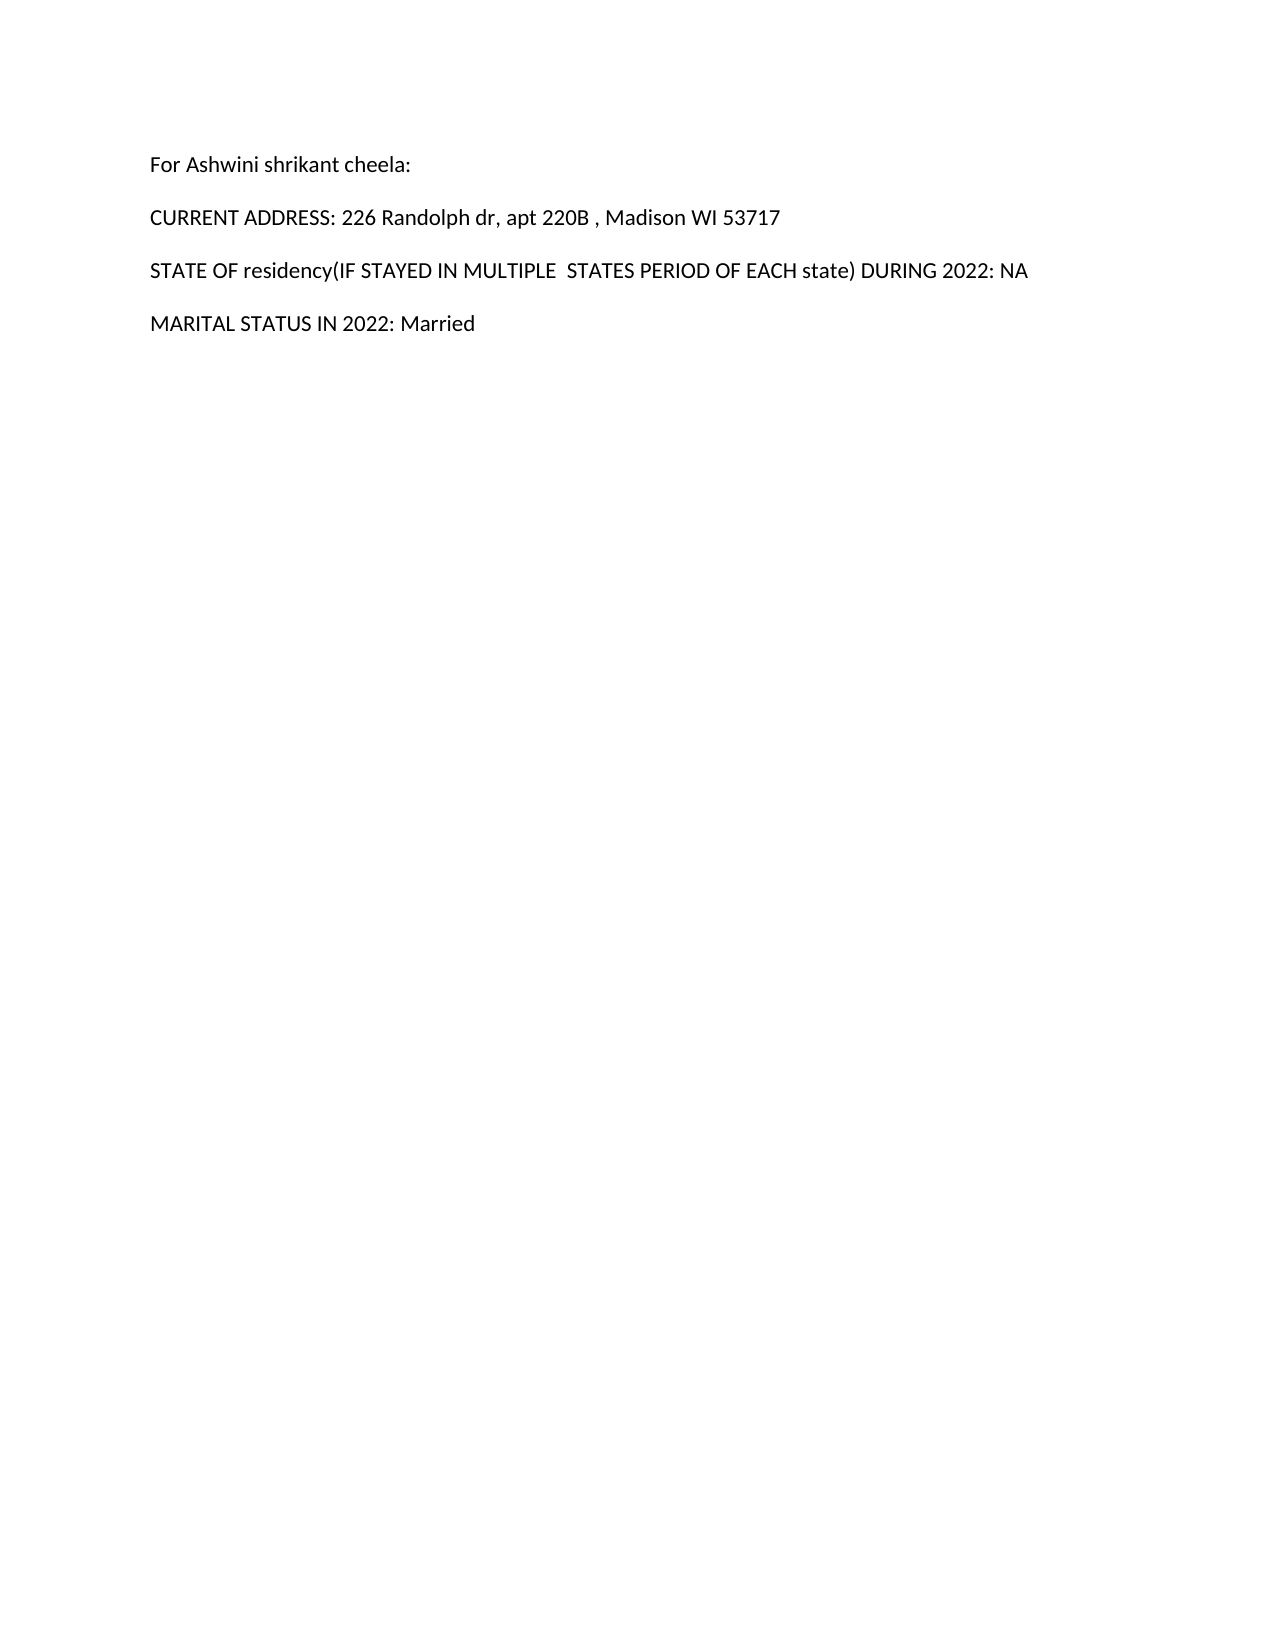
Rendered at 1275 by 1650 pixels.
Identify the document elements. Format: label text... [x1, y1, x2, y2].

text CURRENT ADDRESS: 226 Randolph dr, apt 220B , Madison WI 53717 [150, 203, 1125, 231]
text MARITAL STATUS IN 2022: Married [150, 309, 1125, 337]
text For Ashwini shrikant cheela: [150, 150, 1125, 178]
text STATE OF residency(IF STAYED IN MULTIPLE STATES PERIOD OF EACH state) DURING 2022: NA [150, 256, 1125, 284]
